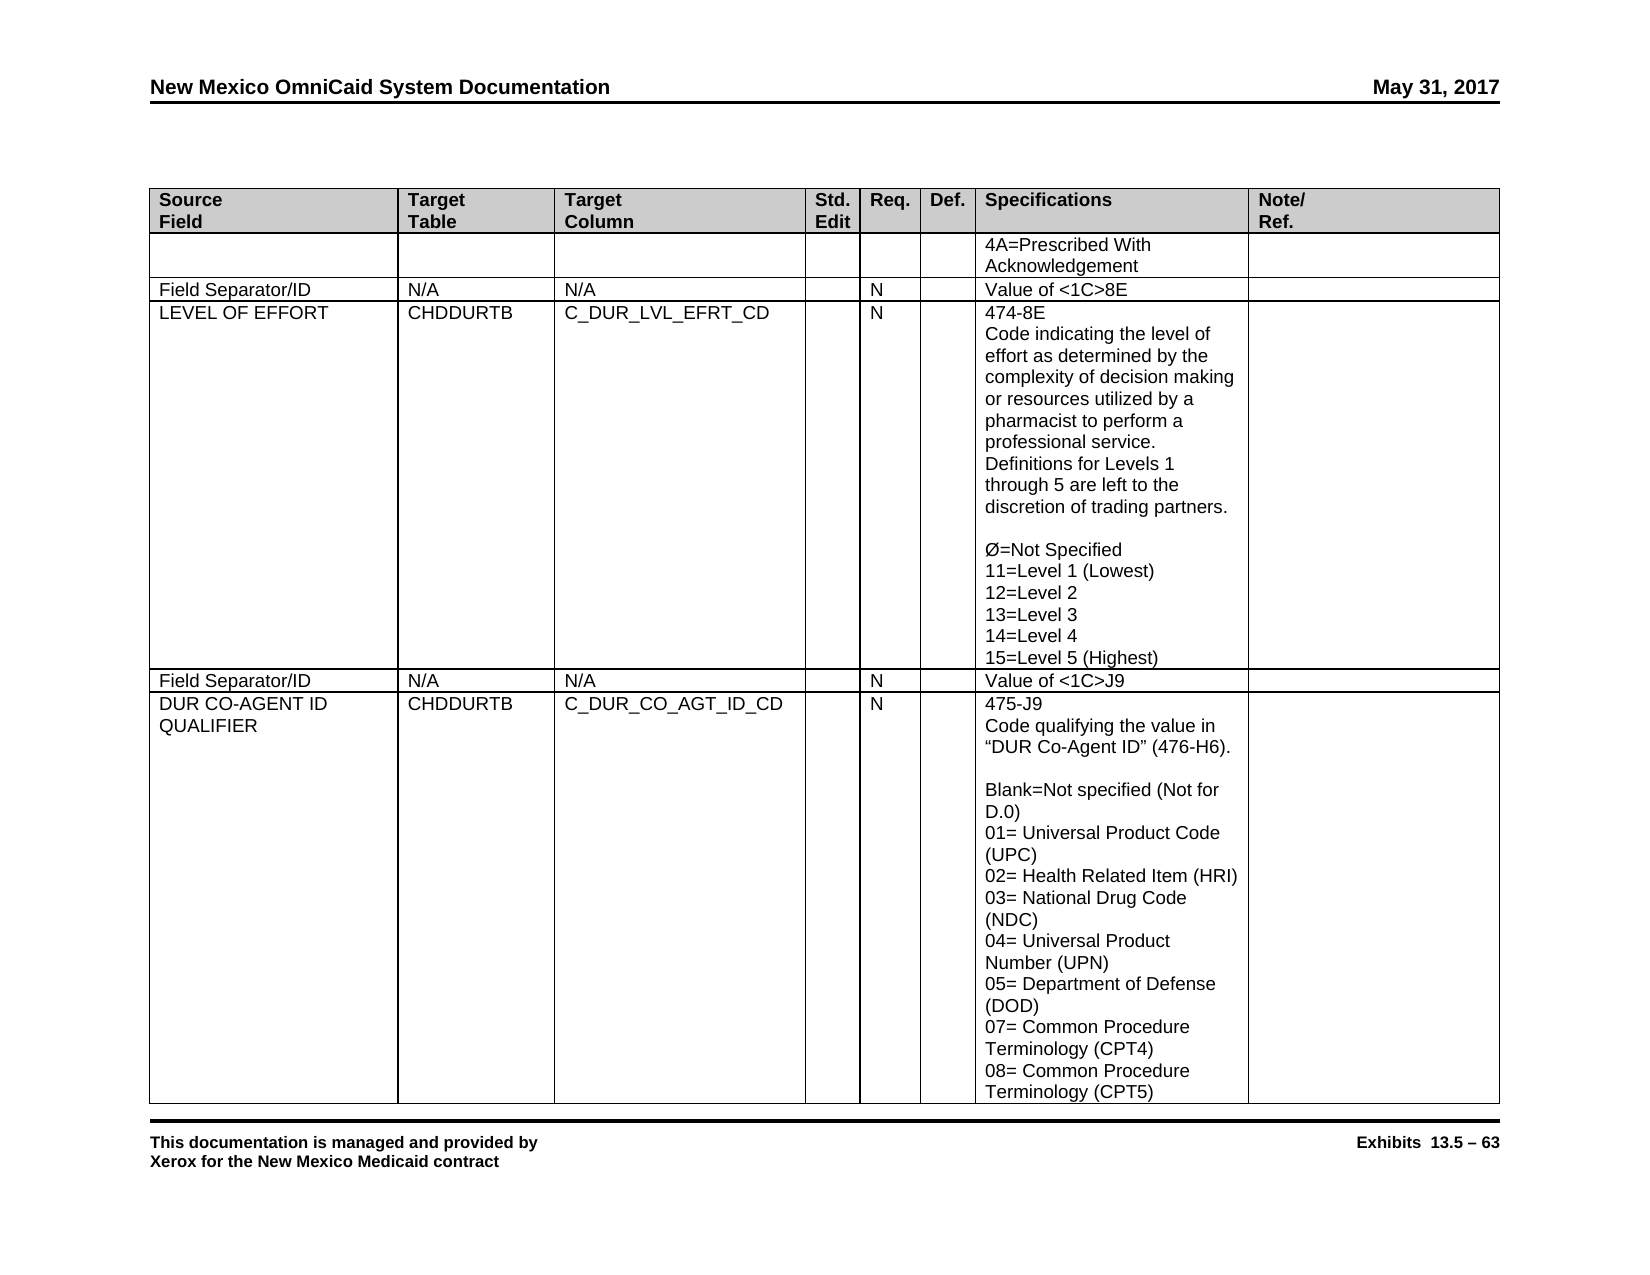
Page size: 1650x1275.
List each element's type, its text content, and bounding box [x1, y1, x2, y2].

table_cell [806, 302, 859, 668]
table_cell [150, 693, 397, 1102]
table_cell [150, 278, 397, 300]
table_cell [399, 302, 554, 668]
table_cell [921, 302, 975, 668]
table_header Req. [861, 189, 920, 232]
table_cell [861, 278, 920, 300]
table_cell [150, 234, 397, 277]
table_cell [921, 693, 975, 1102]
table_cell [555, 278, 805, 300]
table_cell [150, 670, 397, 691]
table_header Source Field [150, 189, 397, 232]
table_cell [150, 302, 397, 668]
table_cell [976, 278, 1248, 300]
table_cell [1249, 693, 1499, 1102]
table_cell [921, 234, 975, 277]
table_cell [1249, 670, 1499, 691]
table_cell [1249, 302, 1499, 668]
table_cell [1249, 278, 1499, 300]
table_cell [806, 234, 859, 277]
table_header Note/ Ref. [1249, 189, 1499, 232]
table_header Specifications [976, 189, 1248, 232]
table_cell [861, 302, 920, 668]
table_header Std. Edit [806, 189, 859, 232]
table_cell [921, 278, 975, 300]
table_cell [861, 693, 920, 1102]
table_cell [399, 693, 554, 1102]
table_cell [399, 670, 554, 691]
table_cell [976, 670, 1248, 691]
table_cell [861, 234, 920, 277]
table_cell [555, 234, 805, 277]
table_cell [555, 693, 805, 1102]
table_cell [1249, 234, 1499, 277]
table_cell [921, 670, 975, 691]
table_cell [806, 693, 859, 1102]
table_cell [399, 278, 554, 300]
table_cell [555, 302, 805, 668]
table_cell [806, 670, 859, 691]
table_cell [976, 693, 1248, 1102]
table_header Target Table [399, 189, 554, 232]
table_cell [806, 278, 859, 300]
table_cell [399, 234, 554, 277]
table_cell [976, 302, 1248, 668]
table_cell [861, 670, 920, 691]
table_header Def. [921, 189, 975, 232]
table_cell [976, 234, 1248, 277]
table_header Target Column [555, 189, 805, 232]
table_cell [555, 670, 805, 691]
